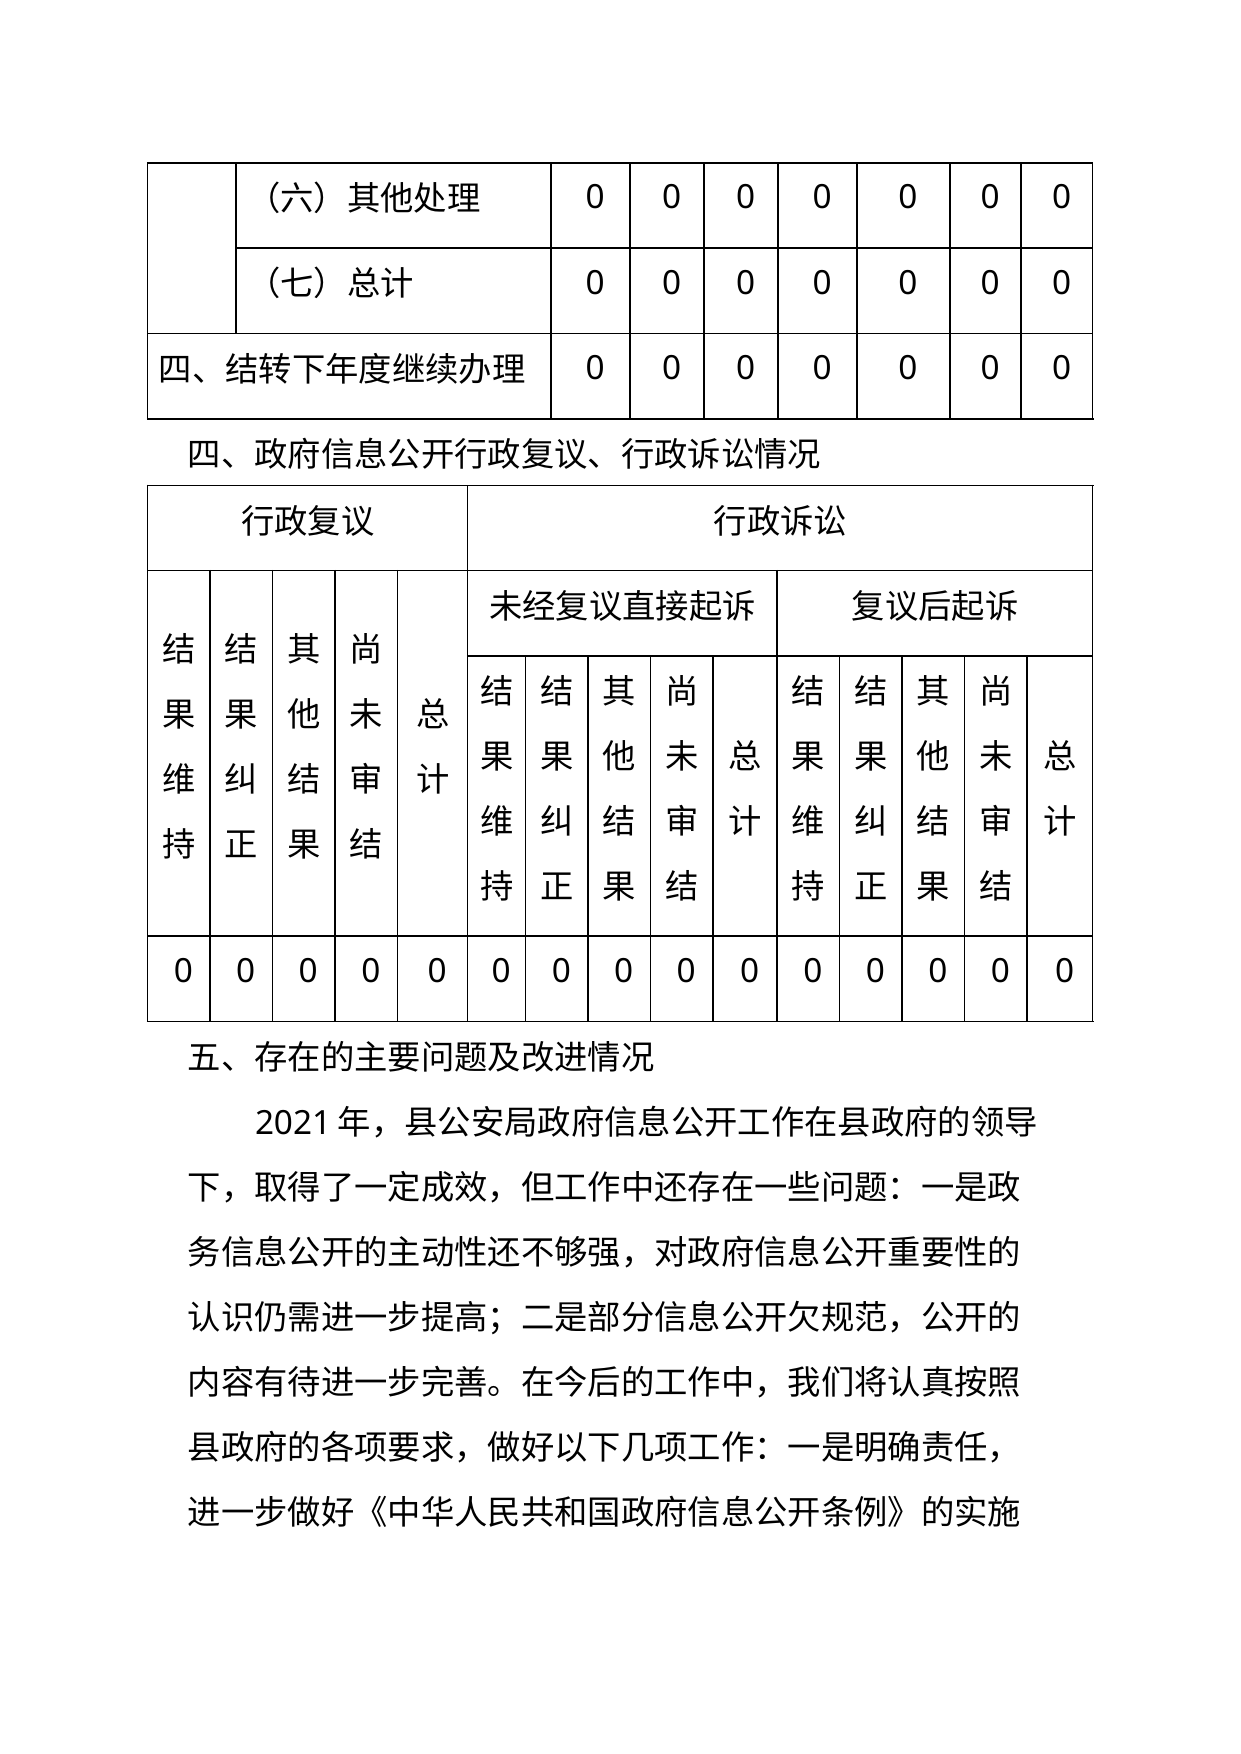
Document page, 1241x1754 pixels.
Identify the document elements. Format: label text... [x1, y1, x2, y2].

table_cell 0 [398, 937, 467, 1021]
table_cell 结果维持 [148, 571, 209, 935]
table_cell 0 [148, 937, 209, 1021]
table_cell 尚未审结 [336, 571, 397, 935]
table_cell 0 [526, 937, 587, 1021]
table_cell 0 [858, 164, 949, 247]
table_cell 0 [552, 164, 629, 247]
table_cell 0 [631, 334, 703, 418]
table_cell 0 [1022, 164, 1092, 247]
table_cell 其他结果 [903, 657, 964, 935]
table_cell 0 [840, 937, 901, 1021]
table_cell 其他结果 [273, 571, 334, 935]
table_cell 0 [951, 334, 1020, 418]
table_cell 其他结果 [589, 657, 650, 935]
table_cell 结果维持 [468, 657, 525, 935]
table_cell 0 [631, 164, 703, 247]
table_cell 尚未审结 [651, 657, 712, 935]
table_header 行政诉讼 [468, 486, 1092, 570]
text 五、存在的主要问题及改进情况 [187, 1022, 1053, 1087]
table_cell 0 [651, 937, 712, 1021]
table_cell （六）其他处理 [237, 164, 550, 247]
table_cell （七）总计 [237, 249, 550, 333]
table_cell 结果纠正 [840, 657, 901, 935]
table_cell 四、结转下年度继续办理 [148, 334, 550, 418]
table_cell 总计 [1028, 657, 1092, 935]
table_cell 0 [951, 164, 1020, 247]
table_cell 结果维持 [778, 657, 839, 935]
table_cell 0 [903, 937, 964, 1021]
table_cell 0 [589, 937, 650, 1021]
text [187, 1087, 1053, 1542]
table_cell 0 [858, 334, 949, 418]
table_cell 0 [779, 249, 856, 333]
table_cell 复议后起诉 [778, 571, 1092, 655]
table_cell 0 [1028, 937, 1092, 1021]
table_cell 0 [468, 937, 525, 1021]
table_cell 未经复议直接起诉 [468, 571, 776, 655]
table_cell 0 [714, 937, 776, 1021]
table_cell 尚未审结 [965, 657, 1026, 935]
table_cell 0 [779, 334, 856, 418]
table_cell 0 [705, 249, 777, 333]
table_cell 总计 [714, 657, 776, 935]
table_cell 总计 [398, 571, 467, 935]
table_cell 0 [552, 249, 629, 333]
table_cell 0 [273, 937, 334, 1021]
table_cell 0 [951, 249, 1020, 333]
table_cell 0 [631, 249, 703, 333]
table_cell 0 [1022, 249, 1092, 333]
table_cell 0 [778, 937, 839, 1021]
table_cell 0 [965, 937, 1026, 1021]
table_header 行政复议 [148, 486, 467, 570]
table_cell 0 [858, 249, 949, 333]
table_cell 0 [779, 164, 856, 247]
table_cell 0 [211, 937, 272, 1021]
table_cell 0 [705, 334, 777, 418]
table_cell 0 [705, 164, 777, 247]
table_cell 0 [1022, 334, 1092, 418]
table_cell 0 [552, 334, 629, 418]
table_cell 结果纠正 [526, 657, 587, 935]
table_cell 0 [336, 937, 397, 1021]
text 四、政府信息公开行政复议、行政诉讼情况 [187, 420, 1053, 484]
table_cell 结果纠正 [211, 571, 272, 935]
